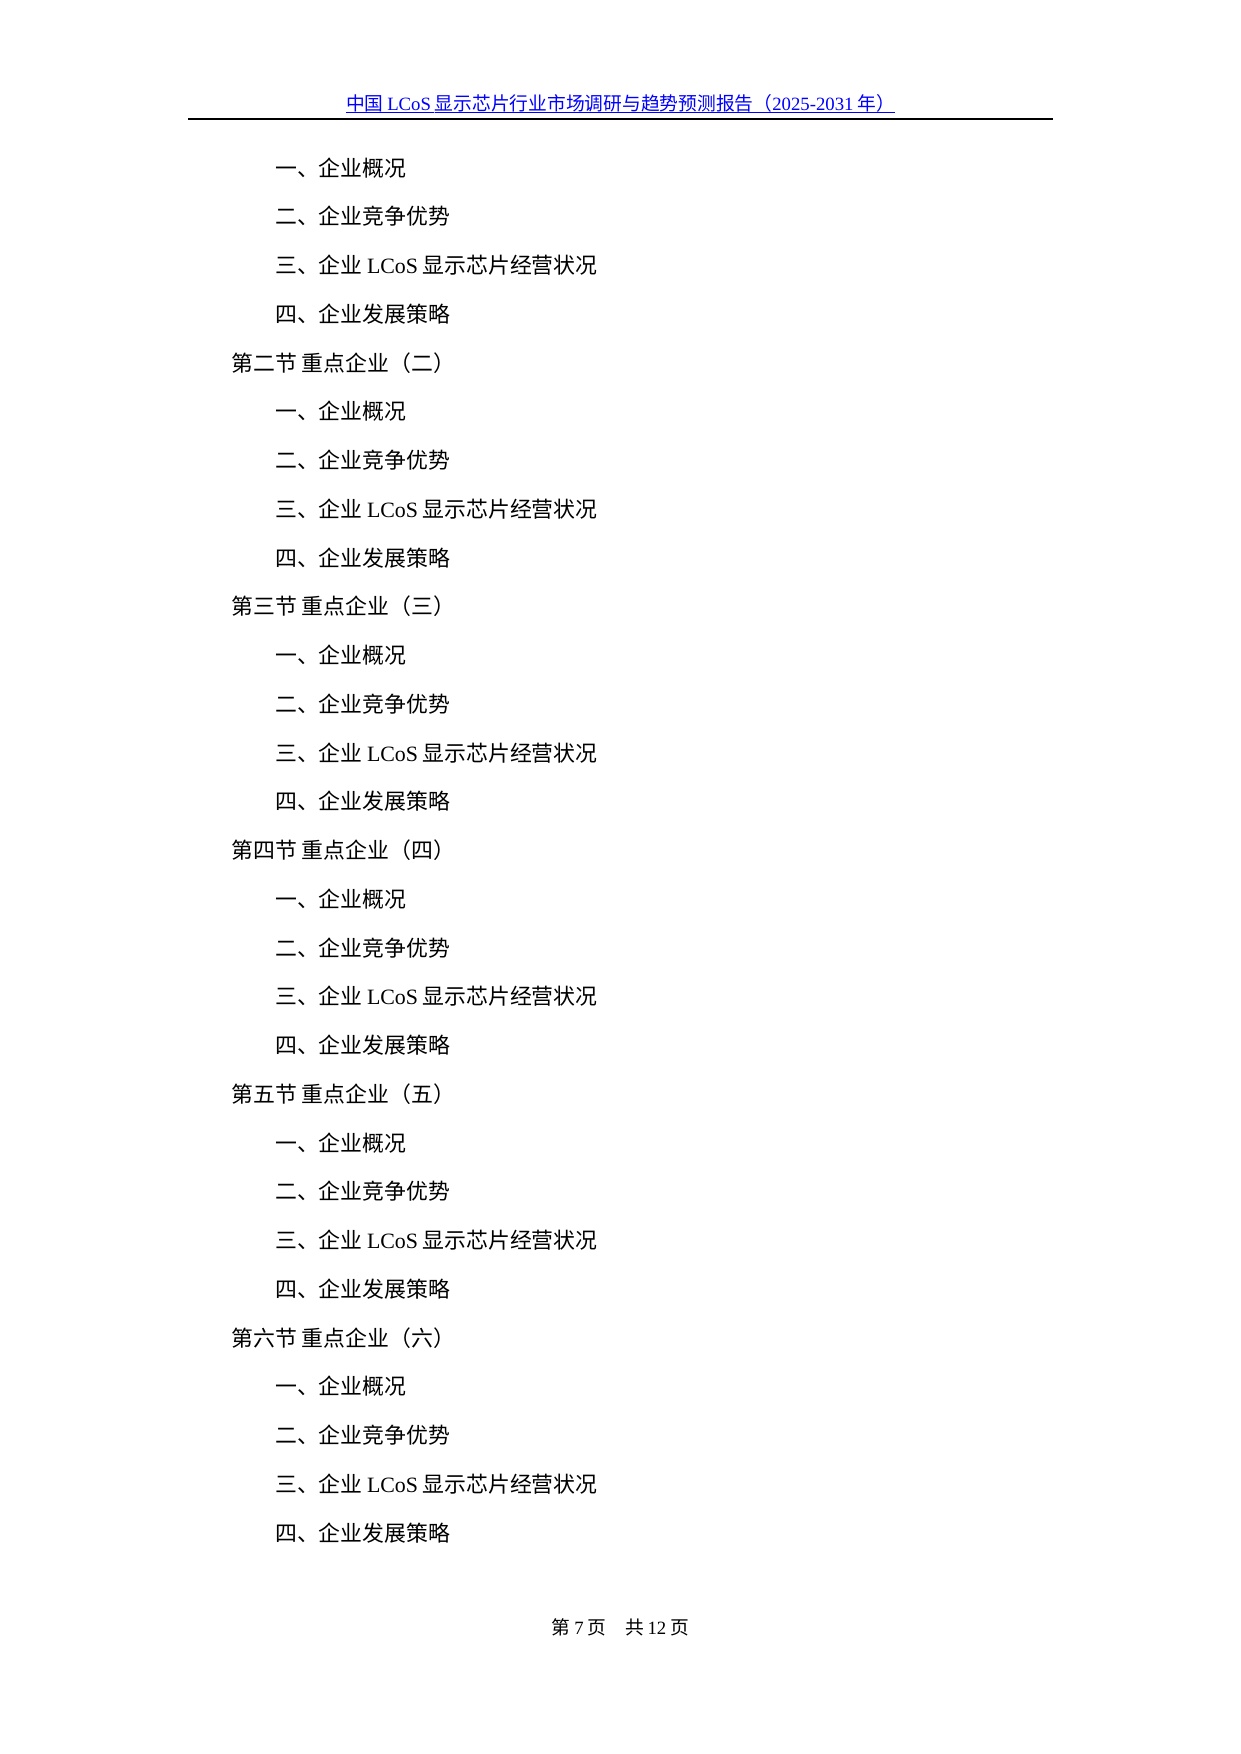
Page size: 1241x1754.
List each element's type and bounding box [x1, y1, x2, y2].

text [187, 150, 1053, 1548]
